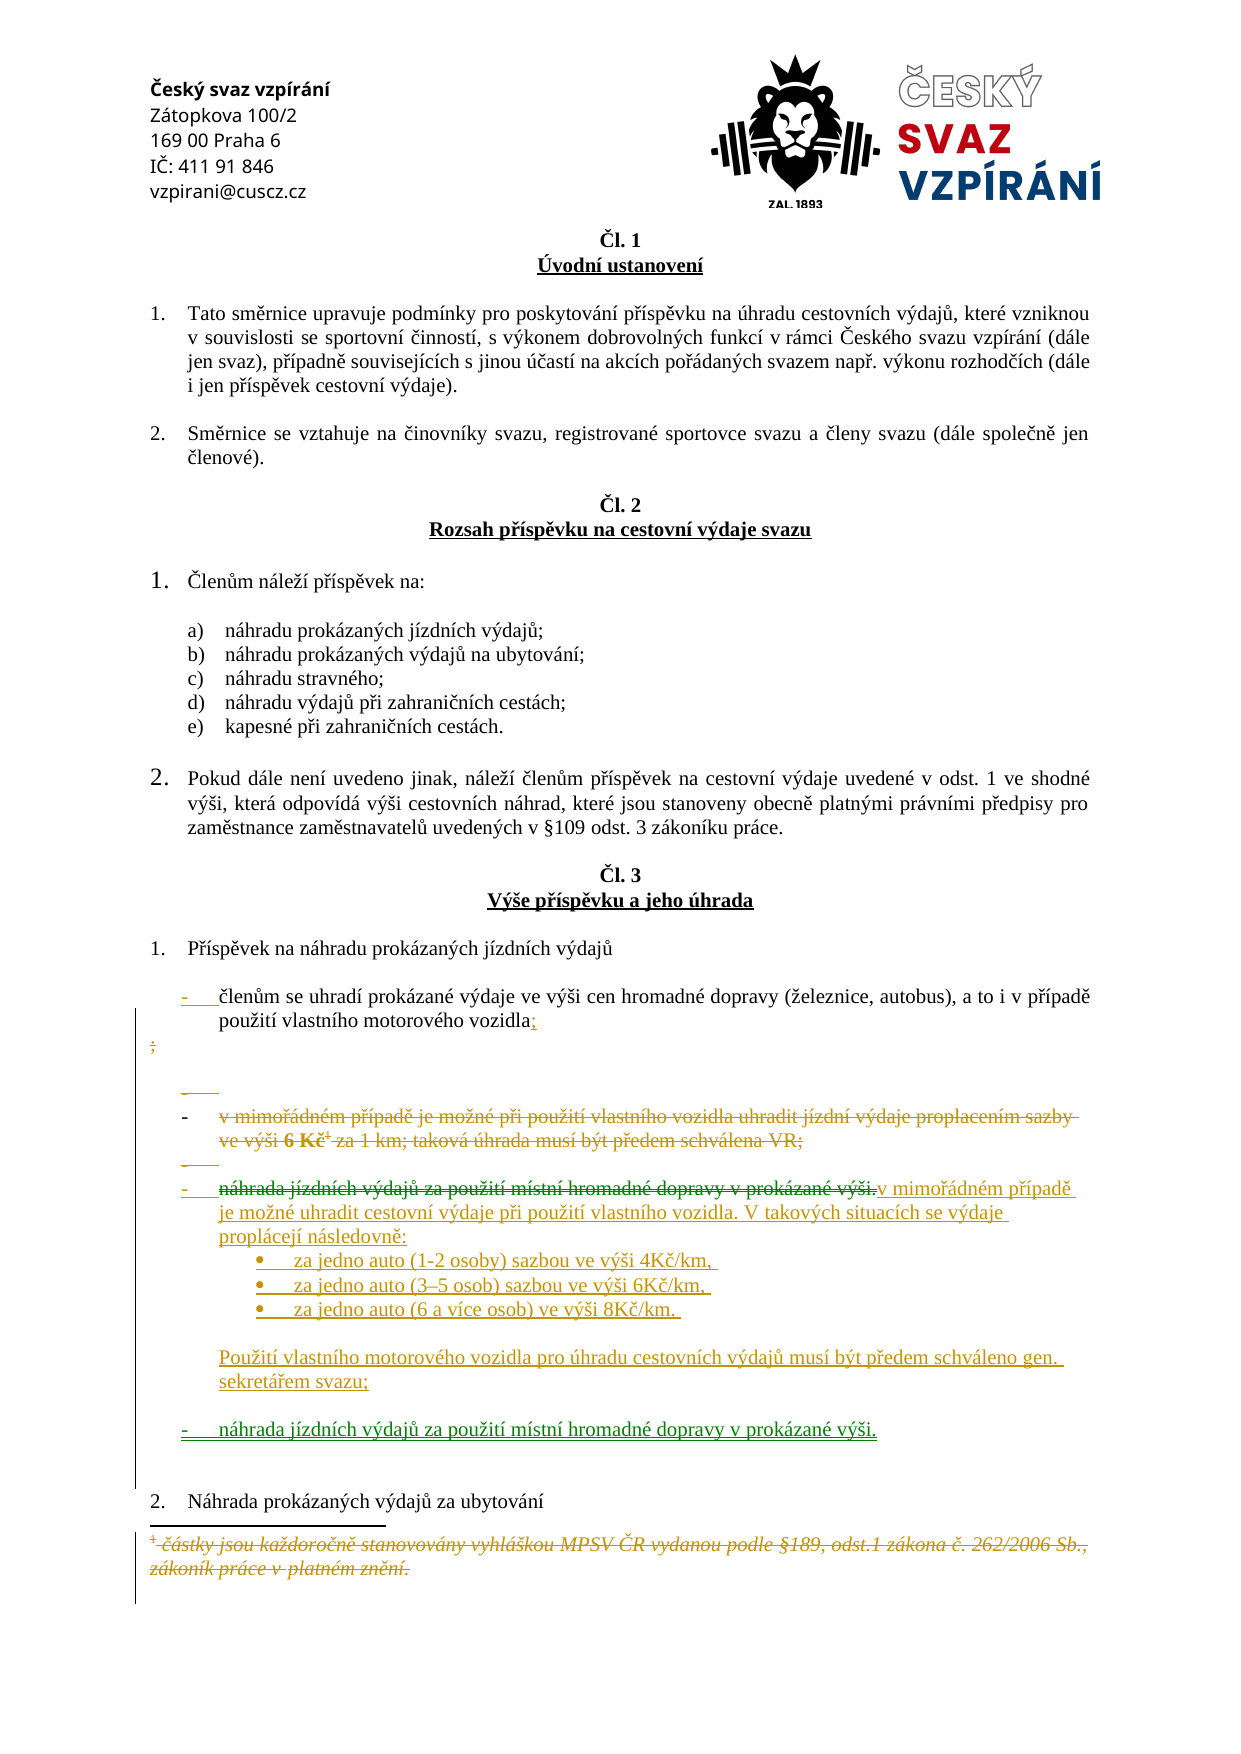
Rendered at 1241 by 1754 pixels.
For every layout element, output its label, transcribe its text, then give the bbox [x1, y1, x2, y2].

list Tato směrnice upravuje podmínky pro poskytování příspěvku na úhradu cestovních výdajů, které vzniknou v souvislosti se sportovní činností, s výkonem dobrovolných funkcí v rámci Českého svazu vzpírání (dále jen svaz), případně souvisejících s jinou účastí na akcích pořádaných svazem např. výkonu rozhodčích (dále i jen příspěvek cestovní výdaje). [150, 301, 1090, 397]
list Směrnice se vztahuje na činovníky svazu, registrované sportovce svazu a členy svazu (dále společně jen členové). [150, 421, 1090, 469]
list kapesné při zahraničních cestách. [187, 714, 1090, 738]
list náhradu prokázaných jízdních výdajů; [187, 618, 1090, 642]
text Rozsah příspěvku na cestovní výdaje svazu [150, 517, 1090, 541]
list Členům náleží příspěvek na: [150, 565, 1090, 594]
list členům se uhradí prokázané výdaje ve výši cen hromadné dopravy (železnice, autobus), a to i v případě použití vlastního motorového vozidla [181, 984, 1090, 1032]
text Čl. 1 [150, 228, 1090, 252]
text Čl. 2 [150, 493, 1090, 517]
list náhradu prokázaných výdajů na ubytování; [187, 642, 1090, 666]
list náhradu výdajů při zahraničních cestách; [187, 690, 1090, 714]
text Výše příspěvku a jeho úhrada [150, 887, 1090, 912]
list Příspěvek na náhradu prokázaných jízdních výdajů [150, 936, 1090, 960]
text Čl. 3 [150, 863, 1090, 887]
list Pokud dále není uvedeno jinak, náleží členům příspěvek na cestovní výdaje uvedené v odst. 1 ve shodné výši, která odpovídá výši cestovních náhrad, které jsou stanoveny obecně platnými právními předpisy pro zaměstnance zaměstnavatelů uvedených v §109 odst. 3 zákoníku práce. [150, 762, 1090, 839]
list náhradu stravného; [187, 666, 1090, 690]
text Úvodní ustanovení [150, 252, 1090, 277]
list Náhrada prokázaných výdajů za ubytování [150, 1489, 1090, 1513]
